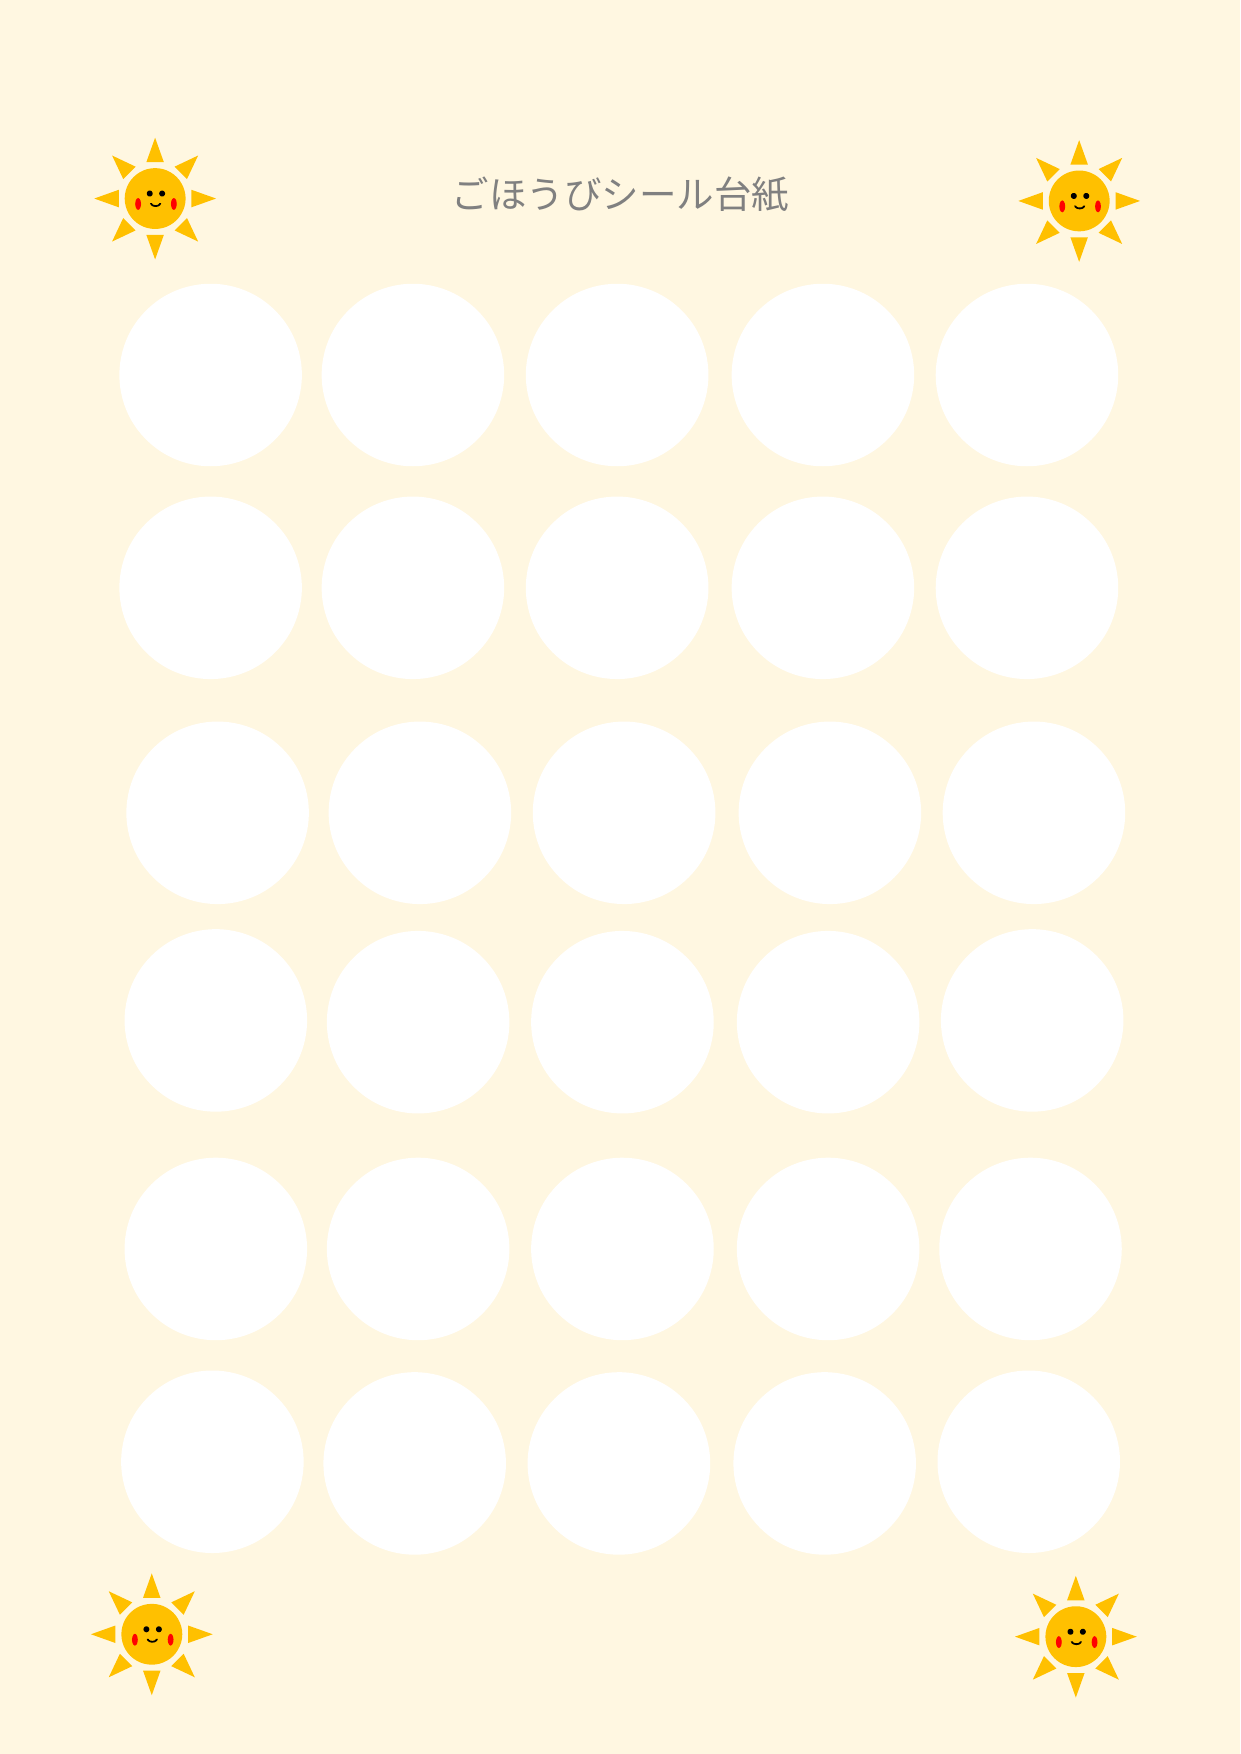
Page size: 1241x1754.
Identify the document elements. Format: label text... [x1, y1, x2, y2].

text ごほうびシール台紙 [112, 162, 1128, 223]
